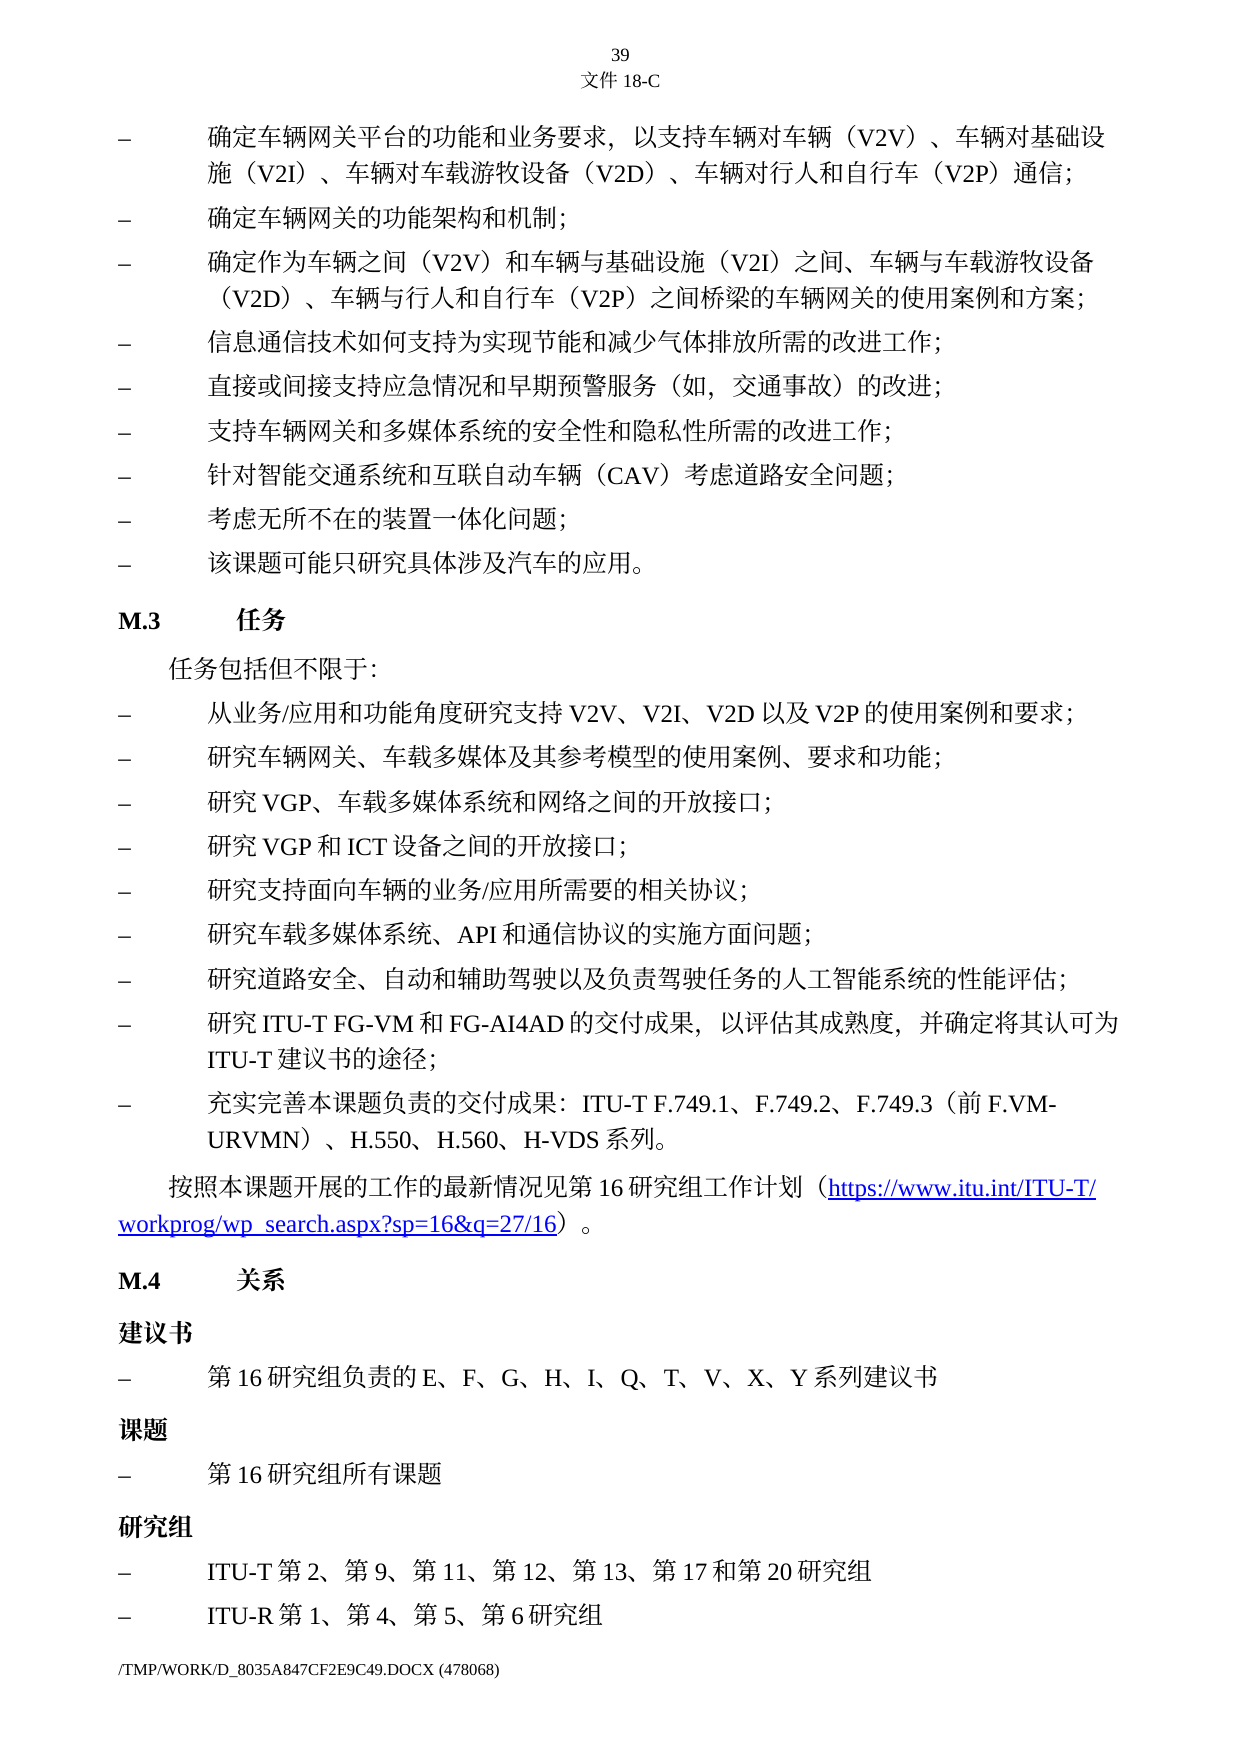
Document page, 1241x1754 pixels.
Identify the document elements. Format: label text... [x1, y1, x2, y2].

text – 信息通信技术如何支持为实现节能和减少气体排放所需的改进工作； [118, 323, 1122, 359]
subtitle 课题 [118, 1410, 1122, 1446]
text – 研究车辆网关、车载多媒体及其参考模型的使用案例、要求和功能； [118, 738, 1122, 774]
text 任务包括但不限于： [118, 649, 1122, 685]
text – 研究车载多媒体系统、API和通信协议的实施方面问题； [118, 915, 1122, 951]
text – 研究VGP和ICT设备之间的开放接口； [118, 826, 1122, 862]
text – 充实完善本课题负责的交付成果：ITU-T F.749.1、F.749.2、F.749.3（前F.VM-URVMN）、H.550、H.560、H-VDS系列。 [118, 1084, 1122, 1156]
text – 第16研究组所有课题 [118, 1454, 1122, 1491]
text – 确定车辆网关平台的功能和业务要求，以支持车辆对车辆（V2V）、车辆对基础设施（V2I）、车辆对车载游牧设备（V2D）、车辆对行人和自行车（V2P）通信； [118, 118, 1122, 190]
text – 研究ITU-T FG-VM和FG-AI4AD的交付成果，以评估其成熟度，并确定将其认可为ITU-T建议书的途径； [118, 1003, 1122, 1075]
text – 针对智能交通系统和互联自动车辆（CAV）考虑道路安全问题； [118, 456, 1122, 492]
text – 从业务/应用和功能角度研究支持V2V、V2I、V2D以及V2P的使用案例和要求； [118, 694, 1122, 729]
text – 支持车辆网关和多媒体系统的安全性和隐私性所需的改进工作； [118, 411, 1122, 447]
text – ITU-R第1、第4、第5、第6研究组 [118, 1596, 1122, 1632]
text – 直接或间接支持应急情况和早期预警服务（如，交通事故）的改进； [118, 367, 1122, 403]
text – 研究VGP、车载多媒体系统和网络之间的开放接口； [118, 782, 1122, 818]
subtitle M.4 关系 [118, 1261, 1122, 1297]
subtitle 研究组 [118, 1507, 1122, 1543]
subtitle M.3 任务 [118, 601, 1122, 637]
text – 确定作为车辆之间（V2V）和车辆与基础设施（V2I）之间、车辆与车载游牧设备（V2D）、车辆与行人和自行车（V2P）之间桥梁的车辆网关的使用案例和方案； [118, 243, 1122, 314]
text – 该课题可能只研究具体涉及汽车的应用。 [118, 544, 1122, 580]
text – 考虑无所不在的装置一体化问题； [118, 500, 1122, 536]
subtitle 建议书 [118, 1313, 1122, 1349]
text – 研究道路安全、自动和辅助驾驶以及负责驾驶任务的人工智能系统的性能评估； [118, 959, 1122, 995]
text – 确定车辆网关的功能架构和机制； [118, 198, 1122, 234]
text – 研究支持面向车辆的业务/应用所需要的相关协议； [118, 871, 1122, 907]
text – ITU-T第2、第9、第11、第12、第13、第17和第20研究组 [118, 1551, 1122, 1587]
text 按照本课题开展的工作的最新情况见第16研究组工作计划（https://www.itu.int/ITU-T/workprog/wp_search.aspx?sp=16&q=27/16）。 [118, 1168, 1122, 1240]
text – 第16研究组负责的E、F、G、H、I、Q、T、V、X、Y系列建议书 [118, 1358, 1122, 1394]
